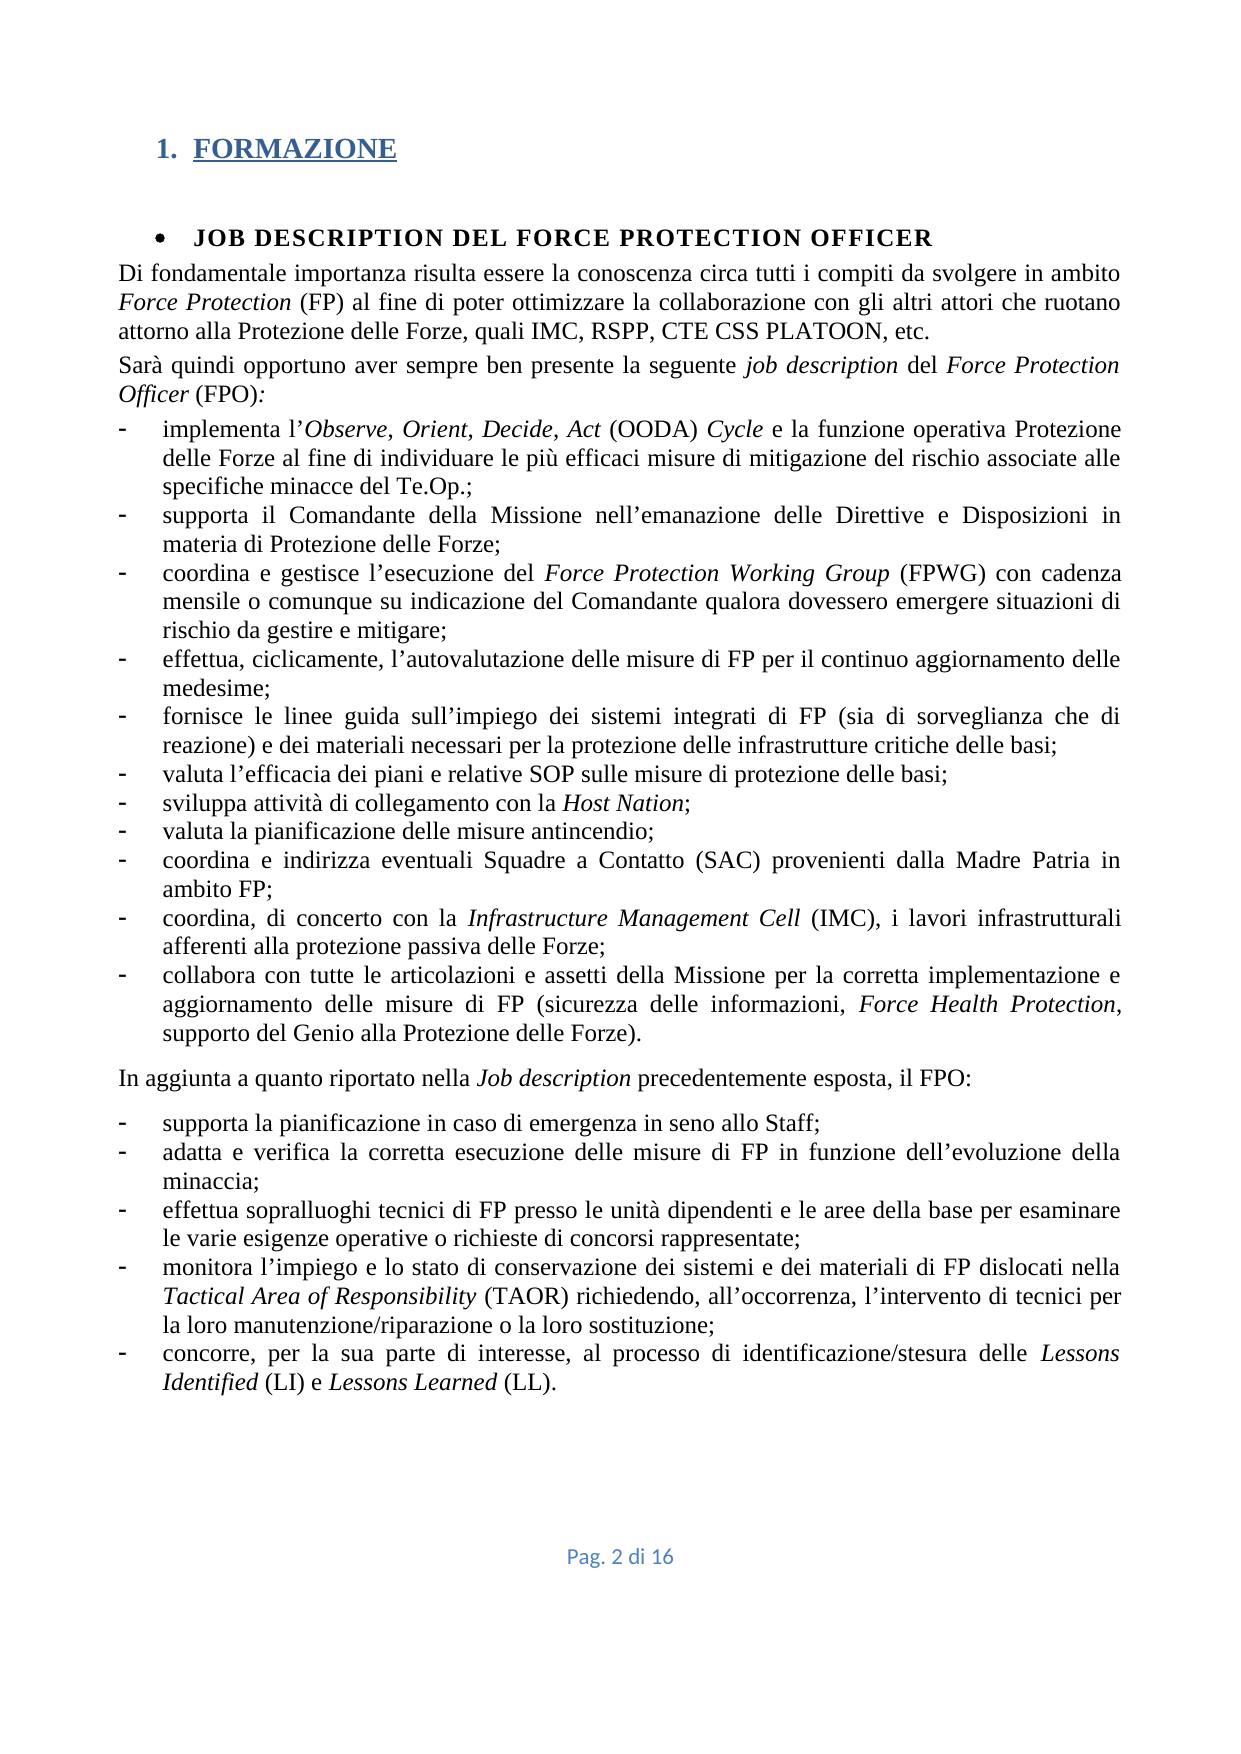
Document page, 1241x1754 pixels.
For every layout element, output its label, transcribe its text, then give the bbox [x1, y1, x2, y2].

list valuta l’efficacia dei piani e relative SOP sulle misure di protezione delle basi; [118, 759, 1122, 788]
subtitle JOB DESCRIPTION DEL FORCE PROTECTION OFFICER [156, 223, 1122, 252]
list monitora l’impiego e lo stato di conservazione dei sistemi e dei materiali di FP dislocati nella Tactical Area of Responsibility (TAOR) richiedendo, all’occorrenza, l’intervento di tecnici per la loro manutenzione/riparazione o la loro sostituzione; [118, 1252, 1122, 1338]
list supporta il Comandante della Missione nell’emanazione delle Direttive e Disposizioni in materia di Protezione delle Forze; [118, 500, 1122, 558]
text Sarà quindi opportuno aver sempre ben presente la seguente job description del Force Protection Officer (FPO): [118, 350, 1122, 408]
list concorre, per la sua parte di interesse, al processo di identificazione/stesura delle Lessons Identified (LI) e Lessons Learned (LL). [118, 1338, 1122, 1396]
list adatta e verifica la corretta esecuzione delle misure di FP in funzione dell’evoluzione della minaccia; [118, 1137, 1122, 1195]
list collabora con tutte le articolazioni e assetti della Missione per la corretta implementazione e aggiornamento delle misure di FP (sicurezza delle informazioni, Force Health Protection, supporto del Genio alla Protezione delle Forze). [118, 960, 1122, 1046]
list effettua, ciclicamente, l’autovalutazione delle misure di FP per il continuo aggiornamento delle medesime; [118, 644, 1122, 701]
list valuta la pianificazione delle misure antincendio; [118, 816, 1122, 845]
list implementa l’Observe, Orient, Decide, Act (OODA) Cycle e la funzione operativa Protezione delle Forze al fine di individuare le più efficaci misure di mitigazione del rischio associate alle specifiche minacce del Te.Op.; [118, 414, 1122, 500]
list effettua sopralluoghi tecnici di FP presso le unità dipendenti e le aree della base per esaminare le varie esigenze operative o richieste di concorsi rappresentate; [118, 1195, 1122, 1252]
list sviluppa attività di collegamento con la Host Nation; [118, 788, 1122, 816]
list coordina e gestisce l’esecuzione del Force Protection Working Group (FPWG) con cadenza mensile o comunque su indicazione del Comandante qualora dovessero emergere situazioni di rischio da gestire e mitigare; [118, 558, 1122, 644]
list fornisce le linee guida sull’impiego dei sistemi integrati di FP (sia di sorveglianza che di reazione) e dei materiali necessari per la protezione delle infrastrutture critiche delle basi; [118, 701, 1122, 759]
text Di fondamentale importanza risulta essere la conoscenza circa tutti i compiti da svolgere in ambito Force Protection (FP) al fine di poter ottimizzare la collaborazione con gli altri attori che ruotano attorno alla Protezione delle Forze, quali IMC, RSPP, CTE CSS PLATOON, etc. [118, 258, 1122, 344]
list coordina, di concerto con la Infrastructure Management Cell (IMC), i lavori infrastrutturali afferenti alla protezione passiva delle Forze; [118, 903, 1122, 960]
list supporta la pianificazione in caso di emergenza in seno allo Staff; [118, 1108, 1122, 1137]
list coordina e indirizza eventuali Squadre a Contatto (SAC) provenienti dalla Madre Patria in ambito FP; [118, 845, 1122, 903]
subtitle FORMAZIONE [156, 131, 1122, 164]
text In aggiunta a quanto riportato nella Job description precedentemente esposta, il FPO: [118, 1063, 1122, 1092]
